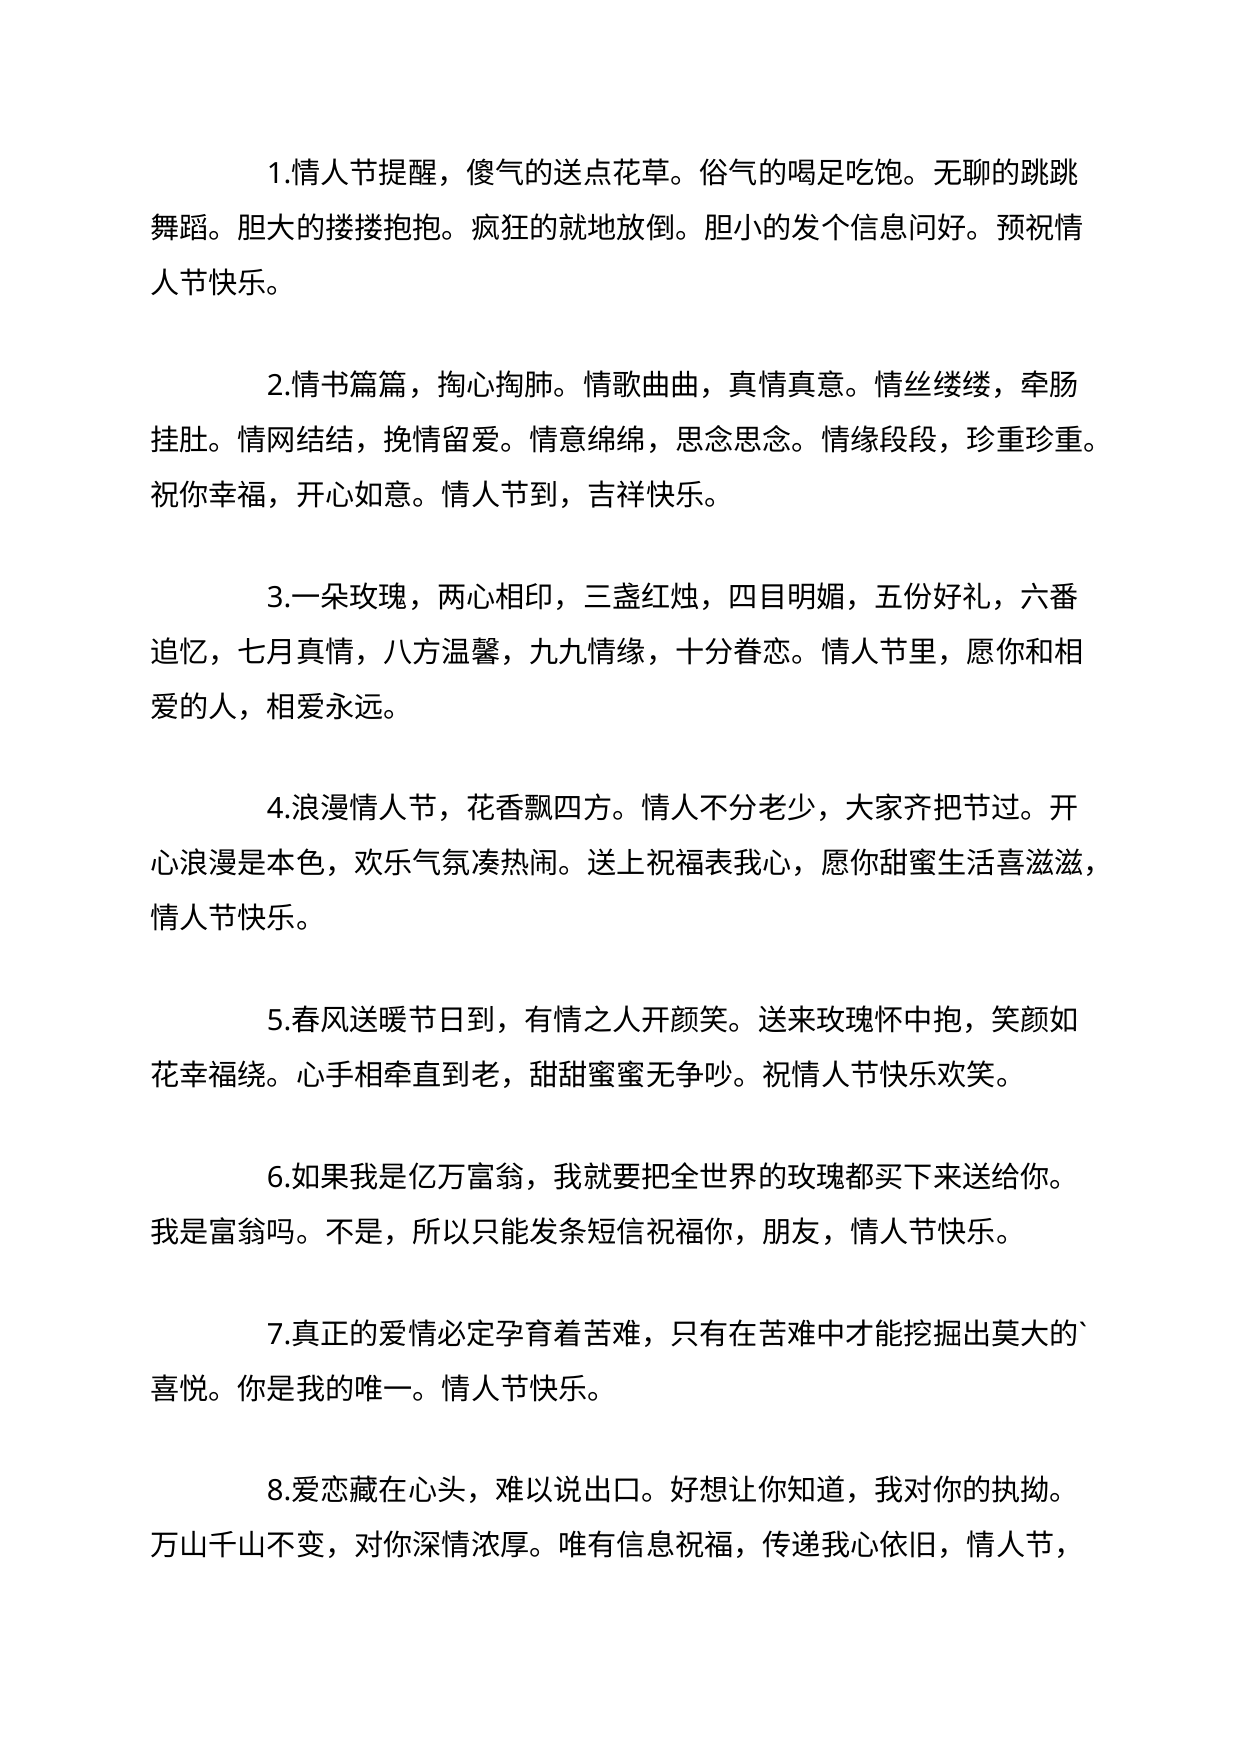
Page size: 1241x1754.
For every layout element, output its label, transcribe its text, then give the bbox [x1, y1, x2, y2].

text 7.真正的爱情必定孕育着苦难，只有在苦难中才能挖掘出莫大的`喜悦。你是我的唯一。情人节快乐。 [150, 1310, 1090, 1407]
text 2.情书篇篇，掏心掏肺。情歌曲曲，真情真意。情丝缕缕，牵肠挂肚。情网结结，挽情留爱。情意绵绵，思念思念。情缘段段，珍重珍重。祝你幸福，开心如意。情人节到，吉祥快乐。 [150, 362, 1090, 514]
text 3.一朵玫瑰，两心相印，三盏红烛，四目明媚，五份好礼，六番追忆，七月真情，八方温馨，九九情缘，十分眷恋。情人节里，愿你和相爱的人，相爱永远。 [150, 573, 1090, 726]
text 1.情人节提醒，傻气的送点花草。俗气的喝足吃饱。无聊的跳跳舞蹈。胆大的搂搂抱抱。疯狂的就地放倒。胆小的发个信息问好。预祝情人节快乐。 [150, 150, 1090, 302]
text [150, 1467, 1090, 1564]
text 5.春风送暖节日到，有情之人开颜笑。送来玫瑰怀中抱，笑颜如花幸福绕。心手相牵直到老，甜甜蜜蜜无争吵。祝情人节快乐欢笑。 [150, 997, 1090, 1094]
text 4.浪漫情人节，花香飘四方。情人不分老少，大家齐把节过。开心浪漫是本色，欢乐气氛凑热闹。送上祝福表我心，愿你甜蜜生活喜滋滋，情人节快乐。 [150, 785, 1090, 937]
text 6.如果我是亿万富翁，我就要把全世界的玫瑰都买下来送给你。我是富翁吗。不是，所以只能发条短信祝福你，朋友，情人节快乐。 [150, 1153, 1090, 1251]
